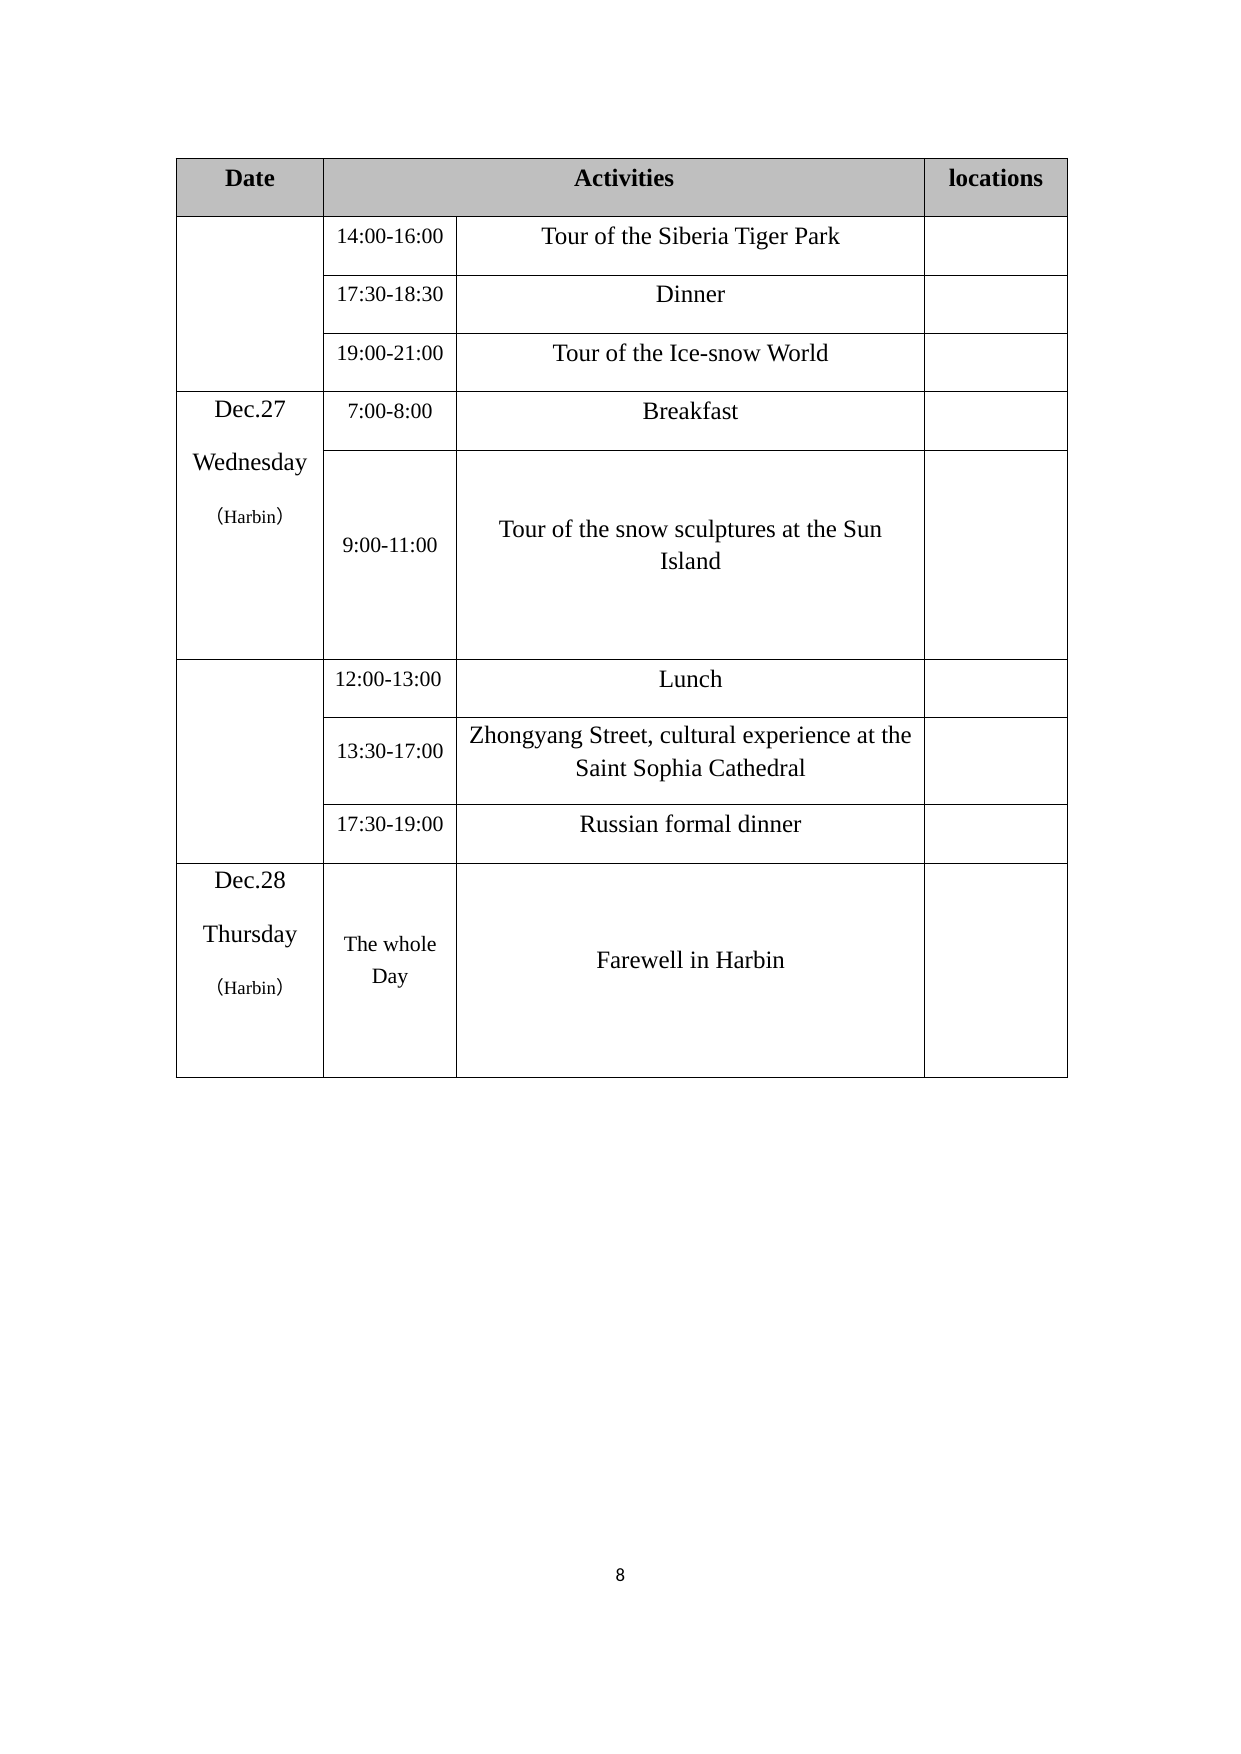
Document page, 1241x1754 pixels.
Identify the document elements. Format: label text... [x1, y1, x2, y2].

table_header locations [925, 159, 1067, 216]
table_cell [925, 660, 1067, 717]
table_cell Farewell in Harbin [457, 864, 924, 1077]
table_header Activities [324, 159, 924, 216]
table_cell 12:00-13:00 [324, 660, 456, 717]
table_cell Dinner [457, 276, 924, 333]
table_cell [925, 805, 1067, 862]
table_cell 19:00-21:00 [324, 334, 456, 391]
table_cell Dec.27 Wednesday （Harbin） [177, 392, 323, 659]
table_cell Lunch [457, 660, 924, 717]
table_cell 9:00-11:00 [324, 451, 456, 659]
table_cell Breakfast [457, 392, 924, 449]
table_cell [925, 334, 1067, 391]
table_header Date [177, 159, 323, 216]
table_cell 17:30-18:30 [324, 276, 456, 333]
table_cell Tour of the snow sculptures at the Sun Island [457, 451, 924, 659]
table_cell Dec.28 Thursday （Harbin） [177, 864, 323, 1077]
table_cell 13:30-17:00 [324, 718, 456, 804]
table_cell The whole Day [324, 864, 456, 1077]
table_cell 17:30-19:00 [324, 805, 456, 862]
table_cell [925, 276, 1067, 333]
table_cell 14:00-16:00 [324, 217, 456, 274]
table_cell [925, 718, 1067, 804]
table_cell Zhongyang Street, cultural experience at the Saint Sophia Cathedral [457, 718, 924, 804]
table_cell [177, 660, 323, 862]
table_cell Tour of the Siberia Tiger Park [457, 217, 924, 274]
table_cell [925, 451, 1067, 659]
table_cell [925, 864, 1067, 1077]
table_cell Russian formal dinner [457, 805, 924, 862]
table_cell [925, 217, 1067, 274]
table_cell Tour of the Ice-snow World [457, 334, 924, 391]
table_cell 7:00-8:00 [324, 392, 456, 449]
table_cell [925, 392, 1067, 449]
